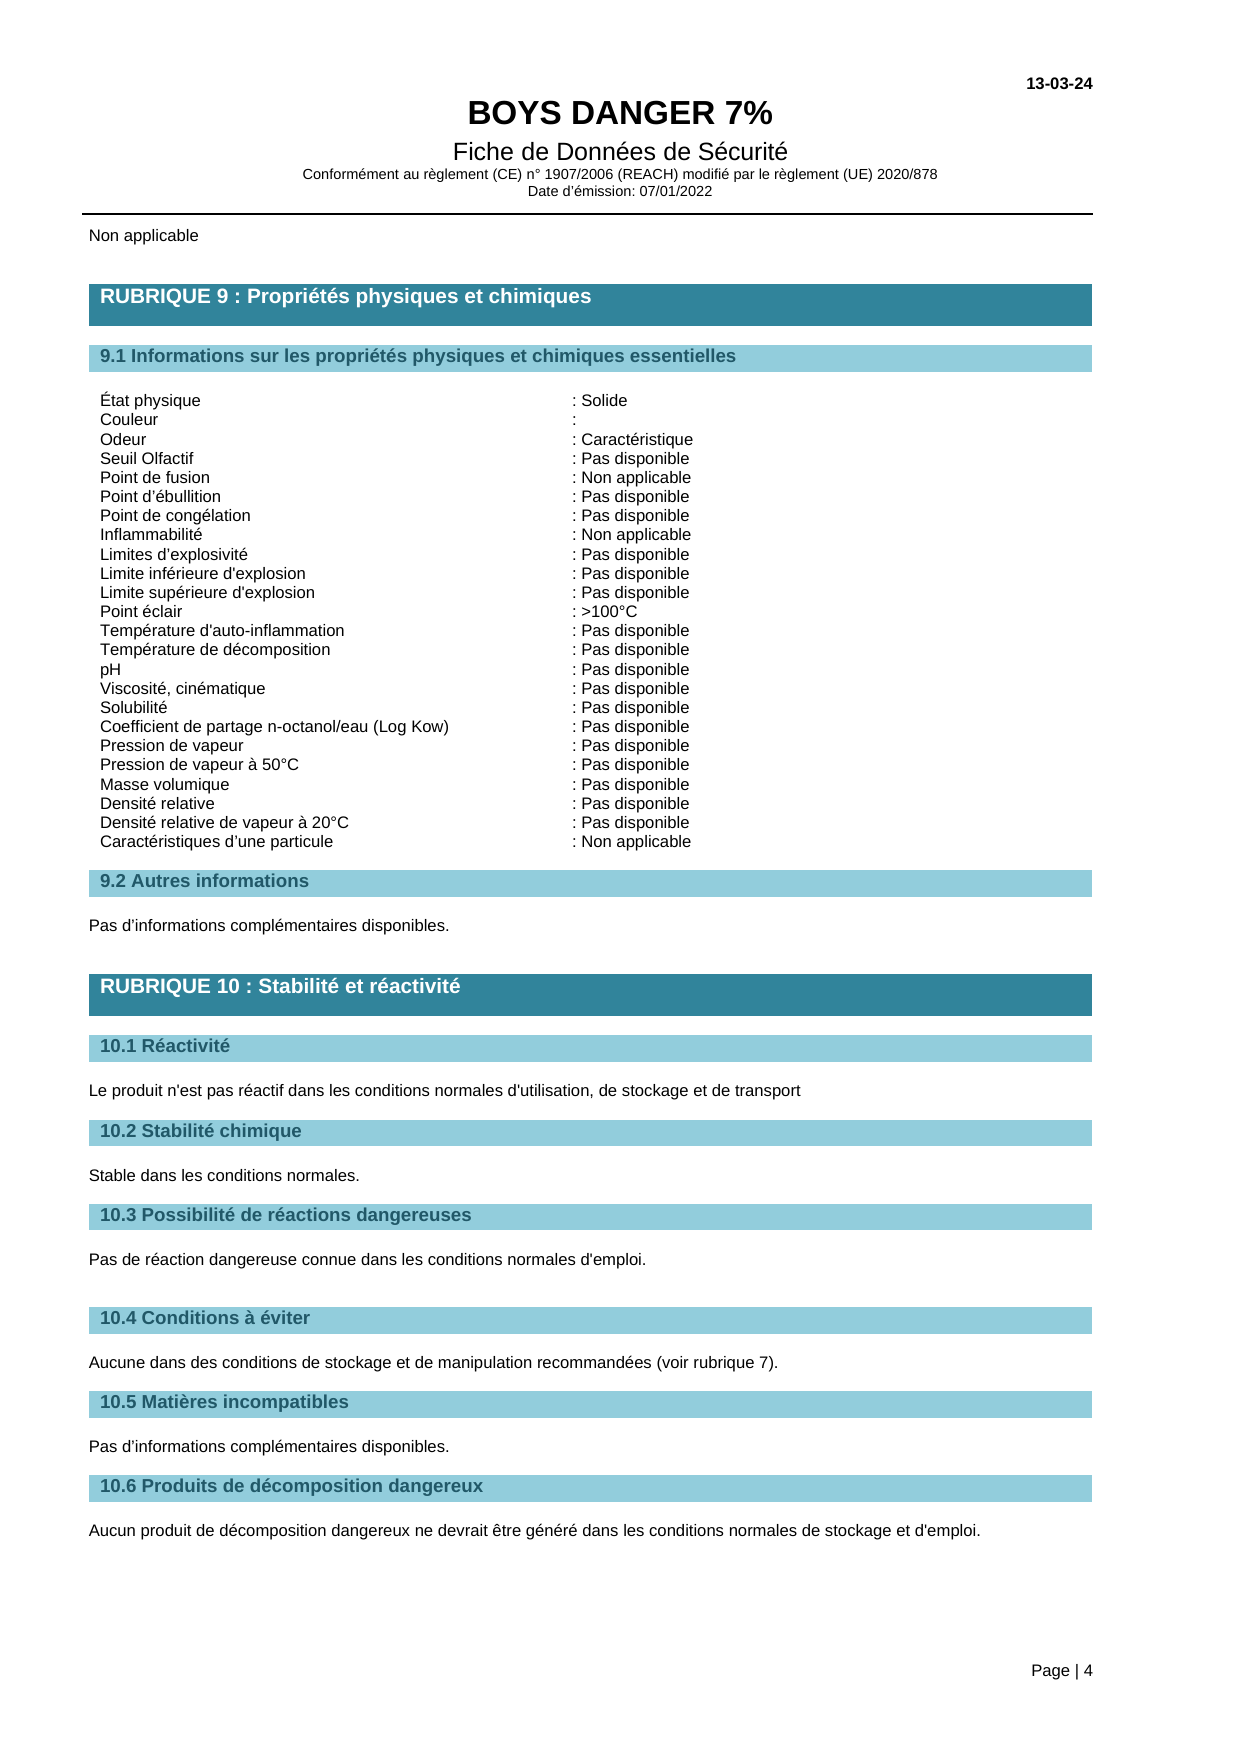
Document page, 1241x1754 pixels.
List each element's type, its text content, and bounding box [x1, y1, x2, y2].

table_cell Limite supérieure d'explosion [89, 583, 561, 602]
table_header 10.2 Stabilité chimique [89, 1120, 1092, 1146]
table_cell Densité relative de vapeur à 20°C [89, 813, 561, 832]
table_cell : Pas disponible [561, 621, 1032, 640]
table_cell Masse volumique [89, 774, 561, 793]
table_cell Température de décomposition [89, 640, 561, 659]
table_cell : Caractéristique [561, 429, 1032, 448]
table_header 10.4 Conditions à éviter [89, 1307, 1092, 1334]
table_cell : Pas disponible [561, 717, 1032, 736]
table_cell : Non applicable [561, 468, 1032, 487]
table_cell : Pas disponible [561, 564, 1032, 583]
table_cell : Pas disponible [561, 813, 1032, 832]
table_cell Solubilité [89, 698, 561, 717]
table_cell : Pas disponible [561, 774, 1032, 793]
table_cell : Pas disponible [561, 583, 1032, 602]
table_cell Point éclair [89, 602, 561, 621]
table_header 10.5 Matières incompatibles [89, 1391, 1092, 1418]
table_cell Inflammabilité [89, 525, 561, 544]
table_cell Température d'auto-inflammation [89, 621, 561, 640]
table_header RUBRIQUE 10 : Stabilité et réactivité [89, 974, 1092, 1016]
table_cell pH [89, 659, 561, 678]
table_header RUBRIQUE 9 : Propriétés physiques et chimiques [89, 284, 1092, 326]
text Pas d’informations complémentaires disponibles. [88, 1437, 1093, 1456]
table_cell Point d’ébullition [89, 487, 561, 506]
table_cell : Pas disponible [561, 506, 1032, 525]
text Stable dans les conditions normales. [88, 1165, 1093, 1184]
table_cell : Pas disponible [561, 794, 1032, 813]
table_cell Odeur [89, 429, 561, 448]
table_cell Couleur [89, 410, 561, 429]
text Pas de réaction dangereuse connue dans les conditions normales d'emploi. [88, 1249, 1093, 1269]
table_header 10.6 Produits de décomposition dangereux [89, 1475, 1092, 1502]
table_cell : Pas disponible [561, 755, 1032, 774]
table_cell Point de congélation [89, 506, 561, 525]
table_cell : Pas disponible [561, 487, 1032, 506]
table_cell Densité relative [89, 794, 561, 813]
table_cell : Pas disponible [561, 640, 1032, 659]
table_cell Limites d’explosivité [89, 544, 561, 563]
table_cell : Non applicable [561, 832, 1032, 851]
table_cell : [561, 410, 1032, 429]
table_header 10.1 Réactivité [89, 1035, 1092, 1062]
table_cell : Pas disponible [561, 659, 1032, 678]
text Le produit n'est pas réactif dans les conditions normales d'utilisation, de stockage et de transport [88, 1081, 1093, 1100]
text Aucune dans des conditions de stockage et de manipulation recommandées (voir rubrique 7). [88, 1353, 1093, 1372]
text Pas d’informations complémentaires disponibles. [88, 916, 1093, 935]
text Non applicable [88, 226, 1093, 245]
table_cell : Pas disponible [561, 736, 1032, 755]
table_cell Pression de vapeur à 50°C [89, 755, 561, 774]
text Aucun produit de décomposition dangereux ne devrait être généré dans les conditions normales de stockage et d'emploi. [88, 1521, 1093, 1540]
table_header 10.3 Possibilité de réactions dangereuses [89, 1204, 1092, 1230]
table_cell : Pas disponible [561, 449, 1032, 468]
table_cell : Pas disponible [561, 698, 1032, 717]
table_cell Limite inférieure d'explosion [89, 564, 561, 583]
table_cell Pression de vapeur [89, 736, 561, 755]
table_cell Point de fusion [89, 468, 561, 487]
table_cell : >100°C [561, 602, 1032, 621]
table_cell Viscosité, cinématique [89, 679, 561, 698]
table_cell : Pas disponible [561, 679, 1032, 698]
table_header : Solide [561, 391, 1032, 410]
table_cell Coefficient de partage n-octanol/eau (Log Kow) [89, 717, 561, 736]
table_cell : Pas disponible [561, 544, 1032, 563]
table_header État physique [89, 391, 561, 410]
table_cell Seuil Olfactif [89, 449, 561, 468]
table_cell Caractéristiques d’une particule [89, 832, 561, 851]
table_header 9.1 Informations sur les propriétés physiques et chimiques essentielles [89, 345, 1092, 372]
table_header 9.2 Autres informations [89, 870, 1092, 897]
table_cell : Non applicable [561, 525, 1032, 544]
